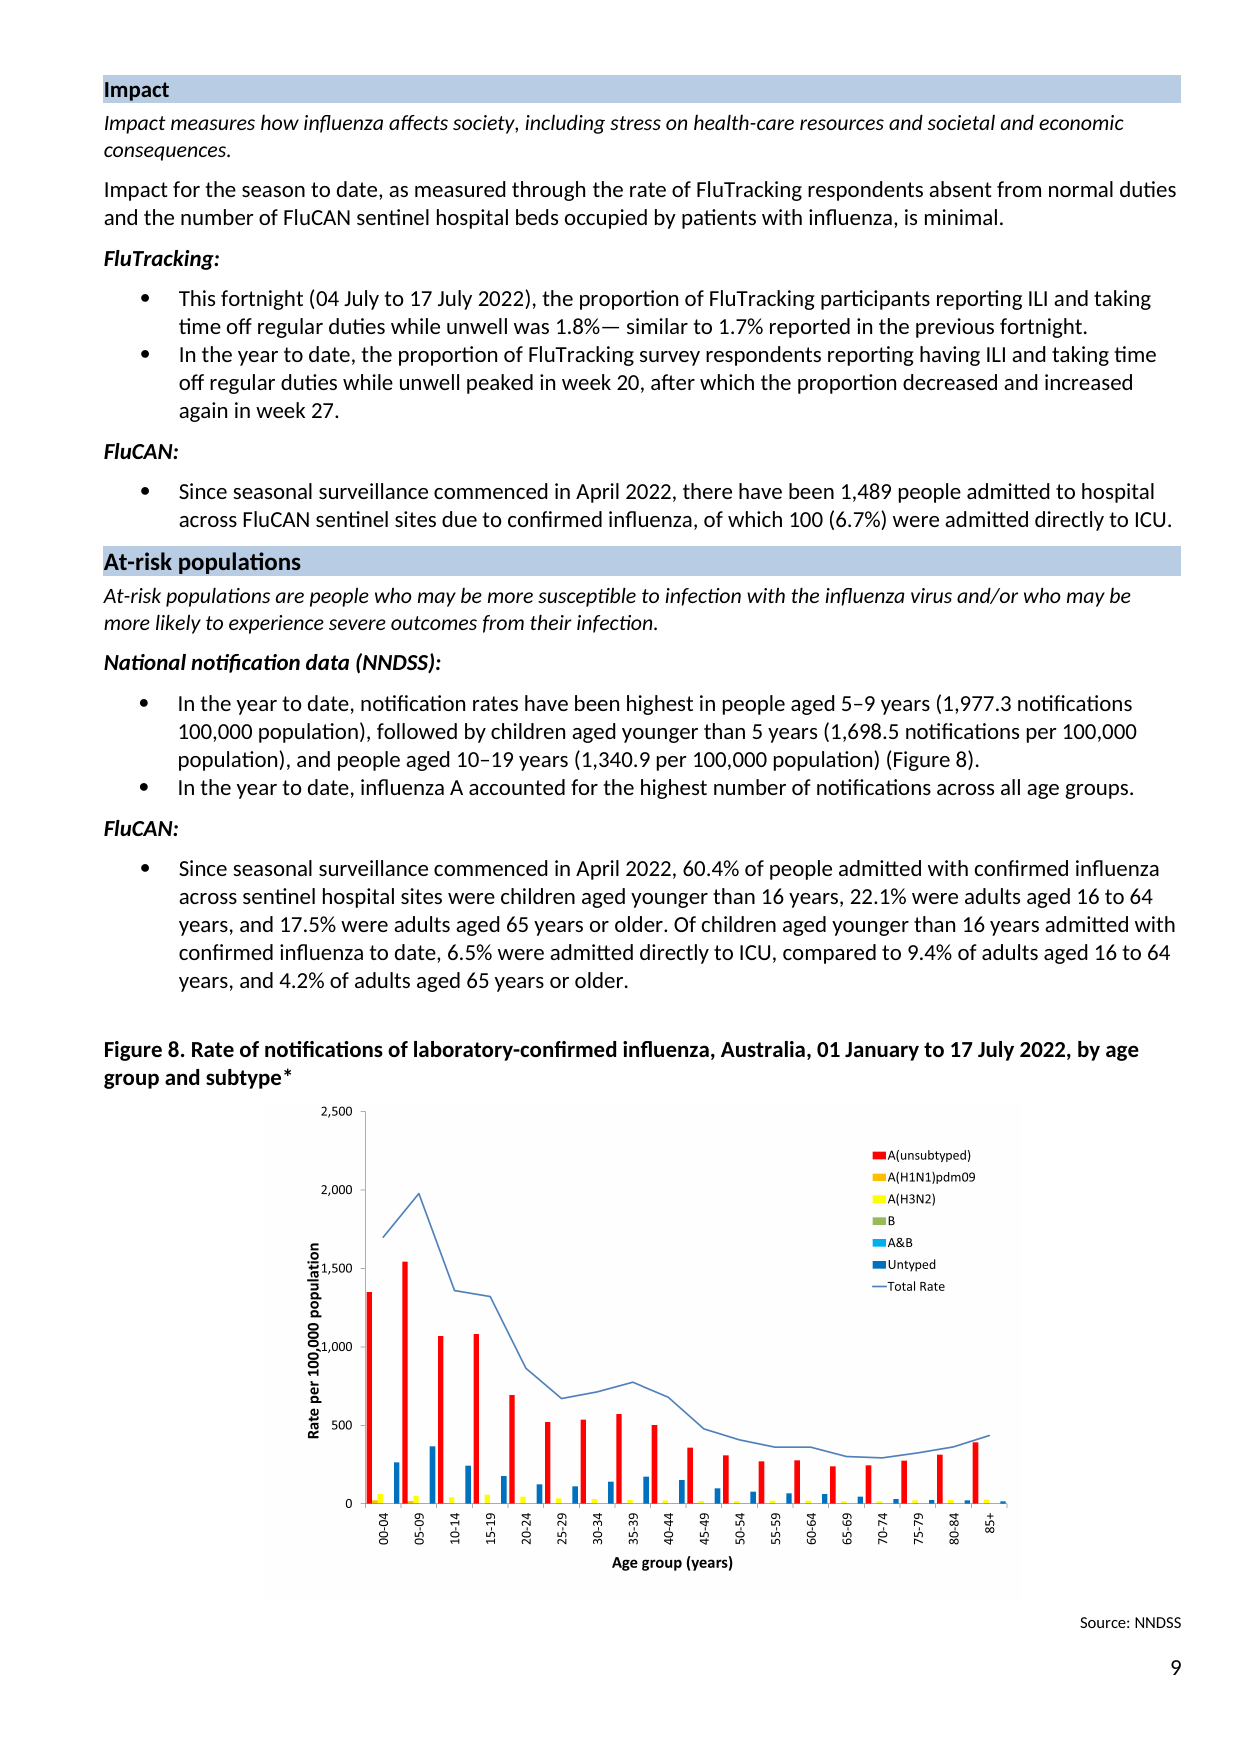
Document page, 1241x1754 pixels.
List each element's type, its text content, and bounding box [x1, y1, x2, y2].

text FluCAN: [103, 814, 1181, 842]
text At-risk populations are people who may be more susceptible to infection with the influenza virus and/or who may be more likely to experience severe outcomes from their infection. [103, 583, 1181, 636]
text Impact measures how influenza affects society, including stress on health-care resources and societal and economic consequences. [103, 109, 1181, 163]
list In the year to date, influenza A accounted for the highest number of notifications across all age groups. [140, 773, 1181, 801]
text Source: NNDSS [103, 1612, 1181, 1632]
list In the year to date, the proportion of FluTracking survey respondents reporting having ILI and taking time off regular duties while unwell peaked in week 20, after which the proportion decreased and increased again in week 27. [141, 340, 1181, 424]
picture [263, 1103, 1022, 1600]
list Since seasonal surveillance commenced in April 2022, 60.4% of people admitted with confirmed influenza across sentinel hospital sites were children aged younger than 16 years, 22.1% were adults aged 16 to 64 years, and 17.5% were adults aged 65 years or older. Of children aged younger than 16 years admitted with confirmed influenza to date, 6.5% were admitted directly to ICU, compared to 9.4% of adults aged 16 to 64 years, and 4.2% of adults aged 65 years or older. [141, 854, 1181, 994]
text FluCAN: [103, 437, 1181, 465]
text Figure 8. Rate of notifications of laboratory-confirmed influenza, Australia, 01 January to 17 July 2022, by age group and subtype* [103, 1035, 1181, 1091]
list This fortnight (04 July to 17 July 2022), the proportion of FluTracking participants reporting ILI and taking time off regular duties while unwell was 1.8%— similar to 1.7% reported in the previous fortnight. [141, 284, 1181, 340]
subtitle Impact [103, 75, 1181, 103]
text Impact for the season to date, as measured through the rate of FluTracking respondents absent from normal duties and the number of FluCAN sentinel hospital beds occupied by patients with influenza, is minimal. [103, 175, 1181, 231]
list Since seasonal surveillance commenced in April 2022, there have been 1,489 people admitted to hospital across FluCAN sentinel sites due to confirmed influenza, of which 100 (6.7%) were admitted directly to ICU. [141, 477, 1181, 533]
subtitle At-risk populations [103, 546, 1181, 576]
text FluTracking: [103, 244, 1181, 272]
list In the year to date, notification rates have been highest in people aged 5–9 years (1,977.3 notifications 100,000 population), followed by children aged younger than 5 years (1,698.5 notifications per 100,000 population), and people aged 10–19 years (1,340.9 per 100,000 population) (Figure 8). [140, 689, 1181, 773]
text National notification data (NNDSS): [103, 648, 1181, 677]
